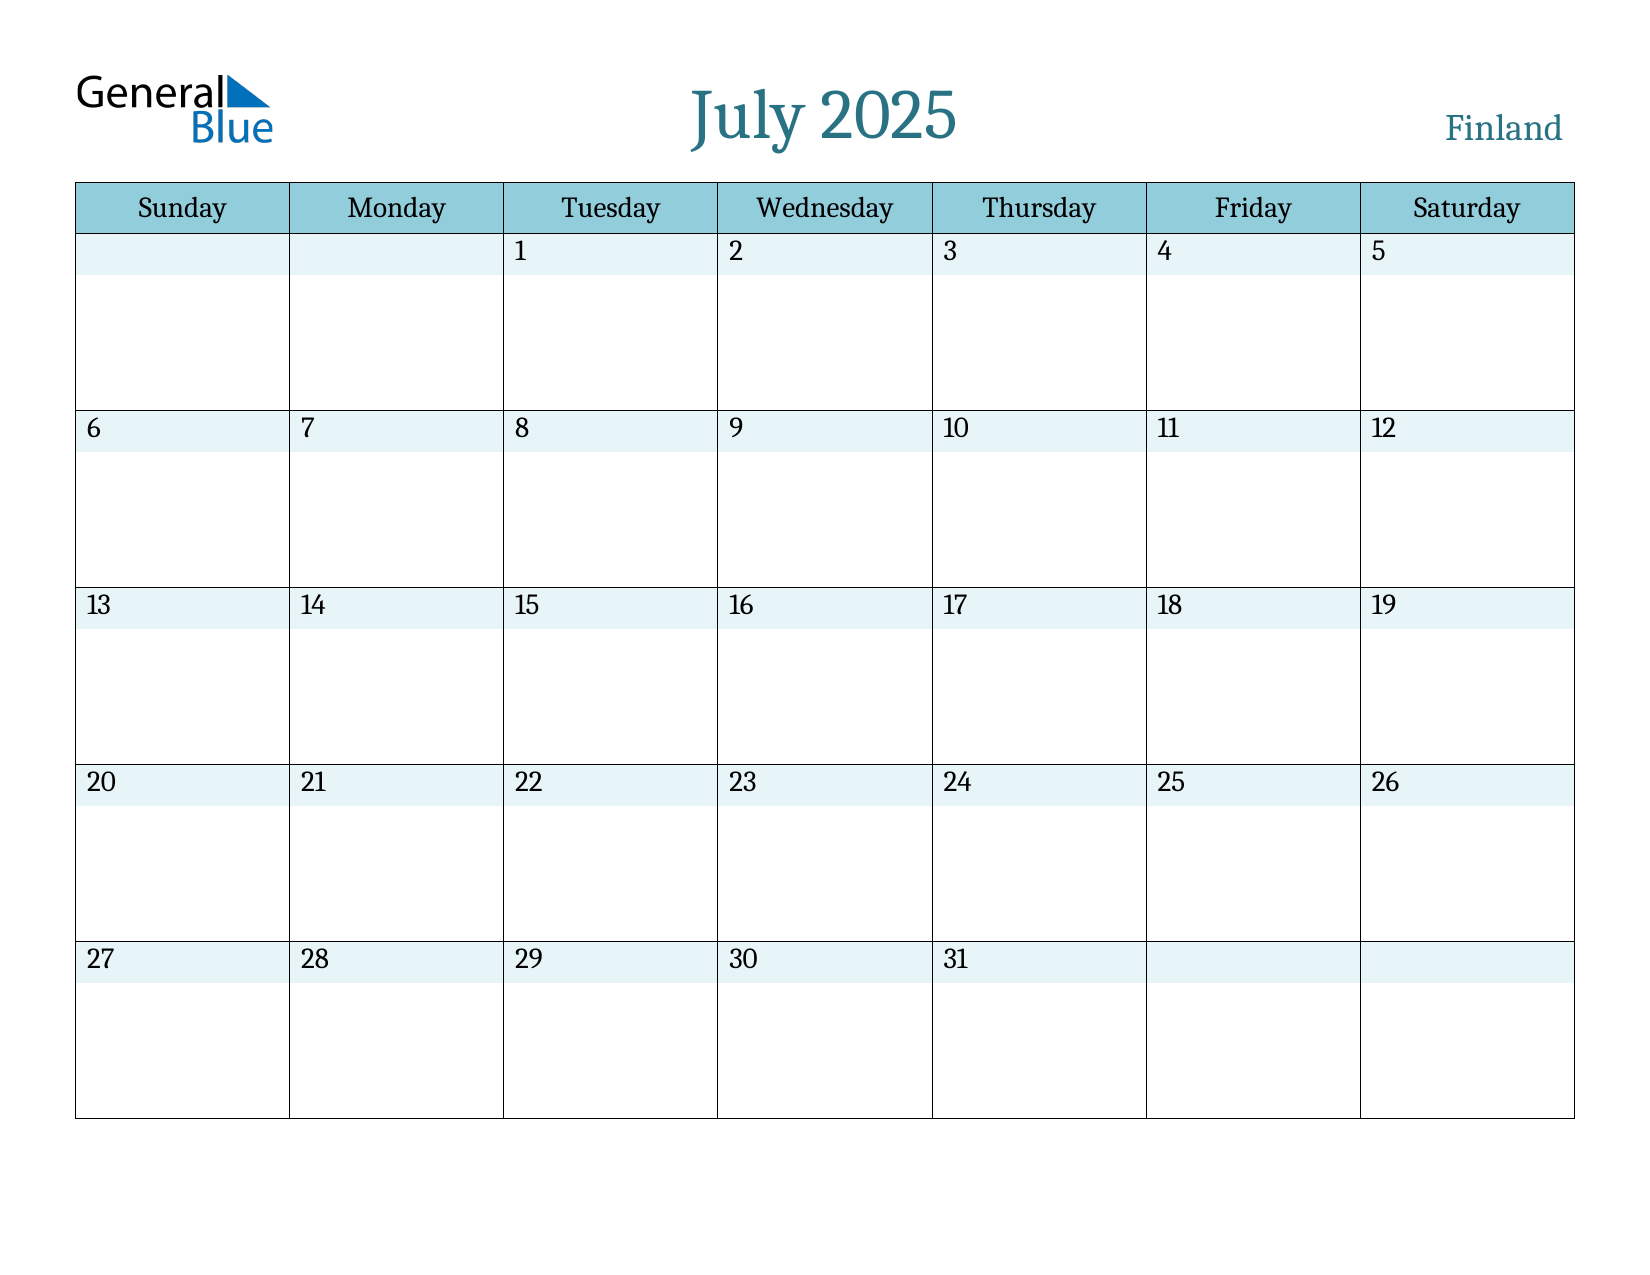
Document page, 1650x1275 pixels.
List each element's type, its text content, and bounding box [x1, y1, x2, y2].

table_cell Friday [1147, 183, 1360, 233]
table_cell [1361, 275, 1574, 410]
table_cell 24 [933, 765, 1146, 806]
table_cell 27 [76, 942, 289, 983]
table_cell [76, 629, 289, 764]
table_cell 20 [76, 765, 289, 806]
table_cell 17 [933, 588, 1146, 629]
table_cell [504, 275, 717, 410]
table_cell 14 [290, 588, 503, 629]
table_cell [290, 452, 503, 587]
table_cell [504, 629, 717, 764]
table_cell 23 [718, 765, 932, 806]
table_cell 3 [933, 234, 1146, 275]
table_cell [718, 275, 932, 410]
table_cell [718, 452, 932, 587]
table_cell 18 [1147, 588, 1360, 629]
table_cell 21 [290, 765, 503, 806]
table_cell Tuesday [504, 183, 717, 233]
table_cell [933, 983, 1146, 1118]
table_cell [933, 806, 1146, 941]
table_cell [290, 806, 503, 941]
table_cell [1147, 452, 1360, 587]
table_cell 5 [1361, 234, 1574, 275]
table_cell [76, 452, 289, 587]
table_cell [290, 275, 503, 410]
table_header [76, 75, 503, 182]
table_cell 11 [1147, 411, 1360, 452]
table_cell [290, 629, 503, 764]
table_cell [504, 983, 717, 1118]
table_cell 8 [504, 411, 717, 452]
table_cell [1361, 452, 1574, 587]
table_cell 22 [504, 765, 717, 806]
picture [77, 75, 273, 143]
table_cell [504, 806, 717, 941]
table_cell [76, 806, 289, 941]
table_cell [1361, 629, 1574, 764]
table_cell [1361, 983, 1574, 1118]
table_header Finland [1146, 75, 1574, 182]
table_cell [504, 452, 717, 587]
table_cell [718, 629, 932, 764]
table_cell [76, 275, 289, 410]
table_cell 31 [933, 942, 1146, 983]
table_cell Sunday [76, 183, 289, 233]
table_cell [290, 234, 503, 275]
table_cell 15 [504, 588, 717, 629]
table_cell 26 [1361, 765, 1574, 806]
table_cell [933, 452, 1146, 587]
table_cell 16 [718, 588, 932, 629]
table_cell [1147, 275, 1360, 410]
table_cell 2 [718, 234, 932, 275]
table_cell 10 [933, 411, 1146, 452]
table_cell 13 [76, 588, 289, 629]
table_cell [1361, 806, 1574, 941]
table_cell 25 [1147, 765, 1360, 806]
table_cell 30 [718, 942, 932, 983]
table_cell 19 [1361, 588, 1574, 629]
table_cell 4 [1147, 234, 1360, 275]
table_cell 29 [504, 942, 717, 983]
table_cell Monday [290, 183, 503, 233]
table_cell [76, 234, 289, 275]
table_cell [933, 275, 1146, 410]
table_cell 12 [1361, 411, 1574, 452]
table_cell [1147, 983, 1360, 1118]
table_cell 28 [290, 942, 503, 983]
table_cell 1 [504, 234, 717, 275]
table_cell [290, 983, 503, 1118]
table_cell [1361, 942, 1574, 983]
table_cell [718, 806, 932, 941]
table_cell Thursday [933, 183, 1146, 233]
table_cell 7 [290, 411, 503, 452]
table_cell [1147, 629, 1360, 764]
table_cell 9 [718, 411, 932, 452]
table_cell [933, 629, 1146, 764]
table_header July 2025 [504, 75, 1146, 182]
table_cell [718, 983, 932, 1118]
table_cell Wednesday [718, 183, 932, 233]
table_cell [76, 983, 289, 1118]
table_cell Saturday [1361, 183, 1574, 233]
table_cell [1147, 942, 1360, 983]
table_cell [1147, 806, 1360, 941]
table_cell 6 [76, 411, 289, 452]
